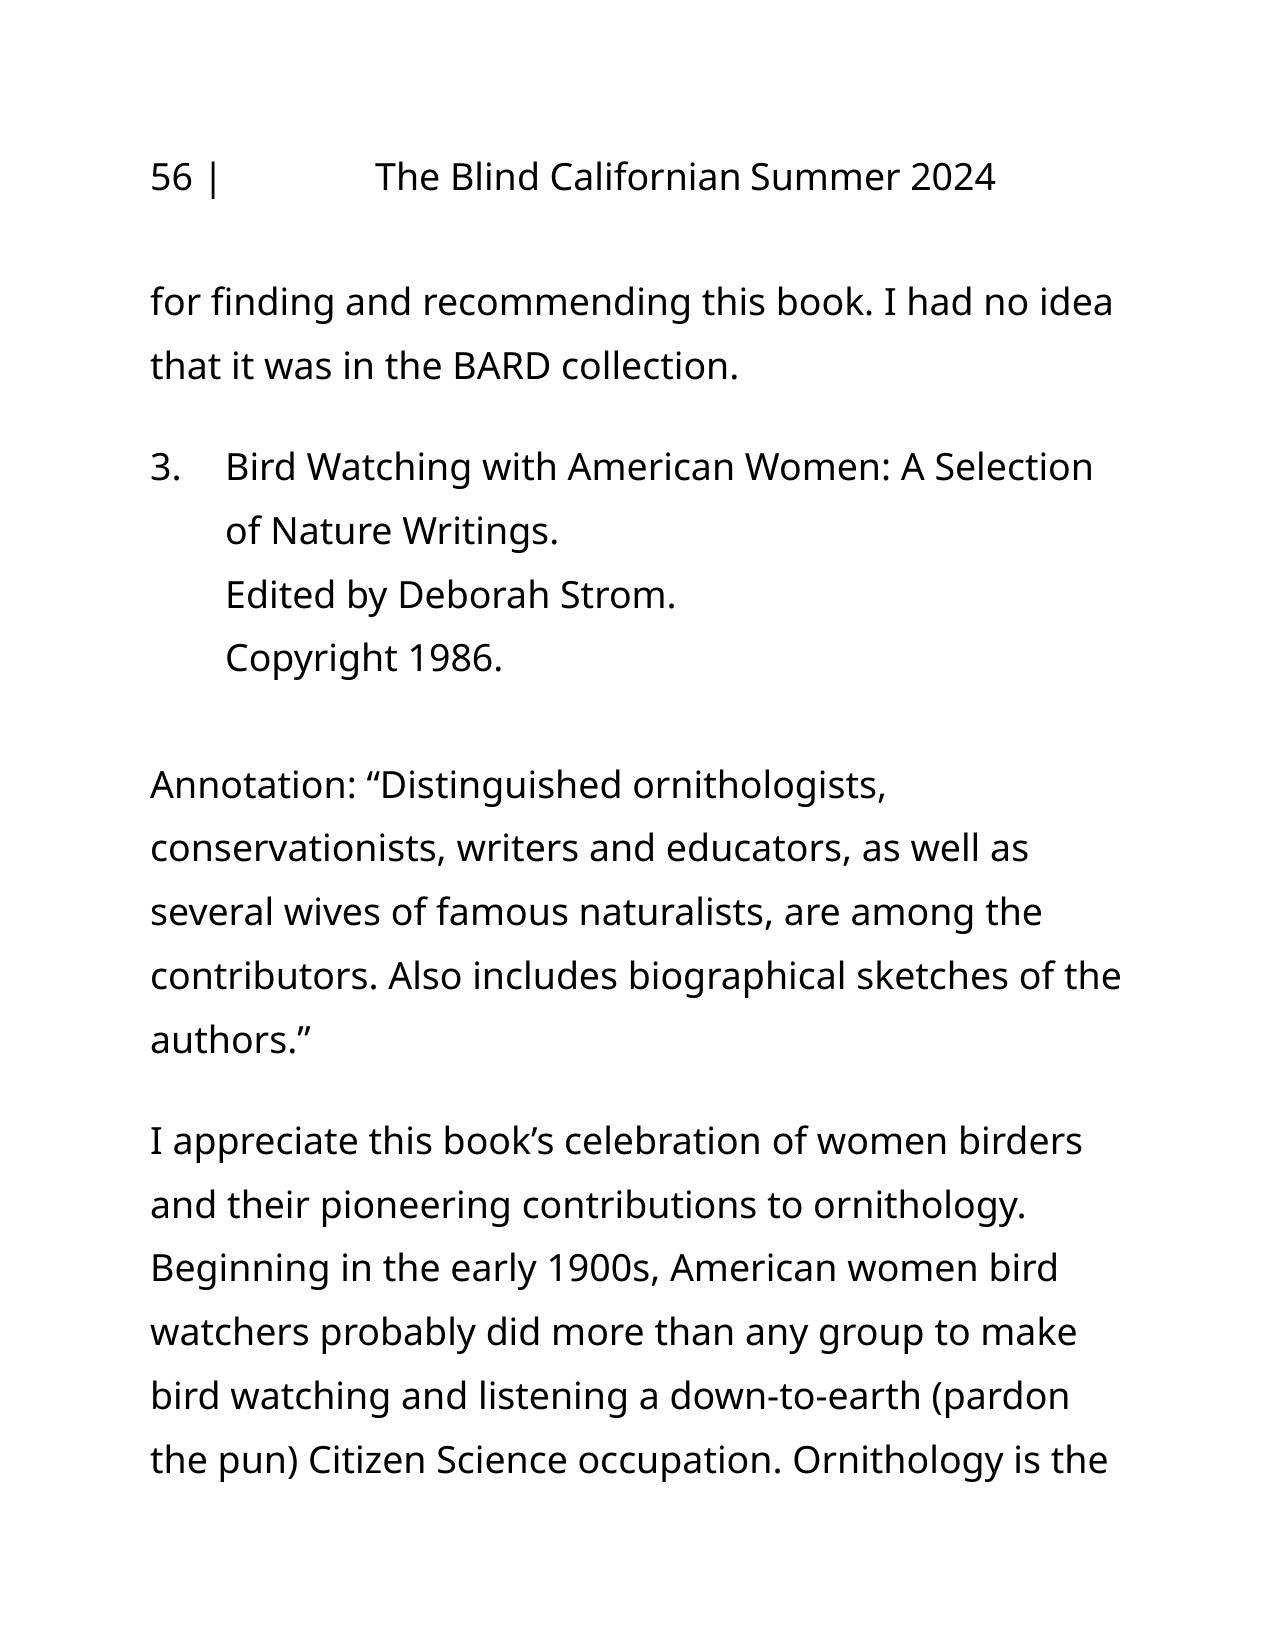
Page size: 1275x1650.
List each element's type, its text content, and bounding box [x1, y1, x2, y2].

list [150, 1114, 1125, 1484]
text 3. Bird Watching with American Women: A Selection of Nature Writings. [150, 441, 1125, 555]
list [150, 276, 1125, 390]
text Copyright 1986. [150, 632, 1125, 683]
list Annotation: “Distinguished ornithologists, conservationists, writers and educators, as well as several wives of famous naturalists, are among the contributors. Also includes biographical sketches of the authors.” [150, 758, 1125, 1064]
text Edited by Deborah Strom. [150, 568, 1125, 619]
